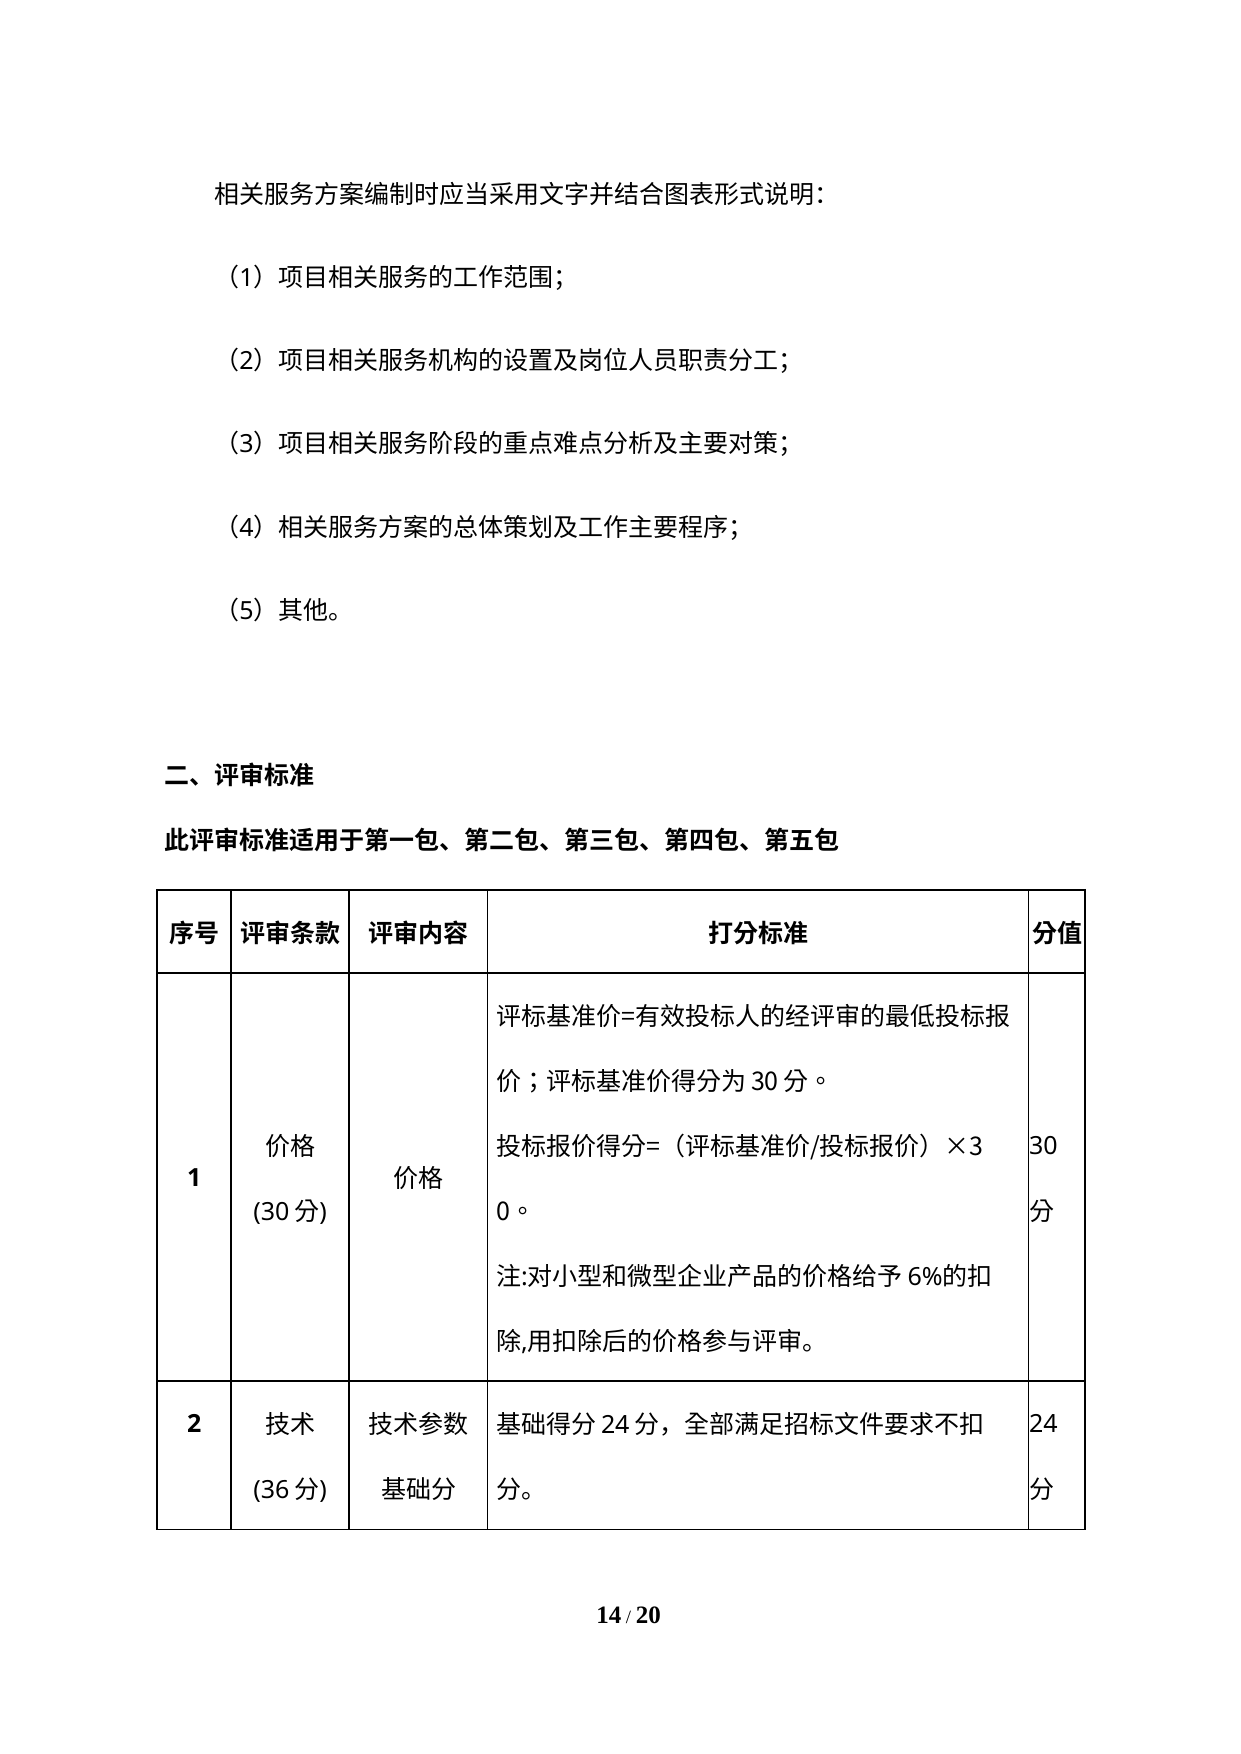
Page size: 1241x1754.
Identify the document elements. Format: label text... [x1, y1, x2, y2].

table_header 评审内容 [350, 891, 487, 972]
table_cell 1 [158, 974, 230, 1380]
table_cell 2 [158, 1382, 230, 1529]
table_header 评审条款 [232, 891, 348, 972]
text 相关服务方案编制时应当采用文字并结合图表形式说明： [164, 160, 1088, 225]
text （5）其他。 [164, 576, 1088, 641]
text 此评审标准适用于第一包、第二包、第三包、第四包、第五包 [164, 806, 1088, 871]
text （2）项目相关服务机构的设置及岗位人员职责分工； [164, 326, 1088, 391]
list 评审标准 [164, 741, 1088, 806]
text （3）项目相关服务阶段的重点难点分析及主要对策； [164, 409, 1088, 474]
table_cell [488, 1382, 1028, 1529]
table_header 打分标准 [488, 891, 1028, 972]
table_cell 评标基准价=有效投标人的经评审的最低投标报价；评标基准价得分为30分。 投标报价得分=（评标基准价/投标报价）×30。 注:对小型和微型企业产品的价格给予6%的扣除,用扣除后的价格参与评审。 [488, 974, 1028, 1380]
table_cell 价格 (30分) [232, 974, 348, 1380]
table_header 分值 [1029, 891, 1084, 972]
table_cell 技术参数基础分 24分 [350, 1382, 487, 1529]
text （1）项目相关服务的工作范围； [164, 243, 1088, 308]
table_header 序号 [158, 891, 230, 972]
text （4）相关服务方案的总体策划及工作主要程序； [164, 493, 1088, 558]
table_cell 24分 [1029, 1382, 1084, 1529]
table_cell 30分 [1029, 974, 1084, 1380]
table_cell 技术 (36分) [232, 1382, 348, 1529]
table_cell 价格 [350, 974, 487, 1380]
